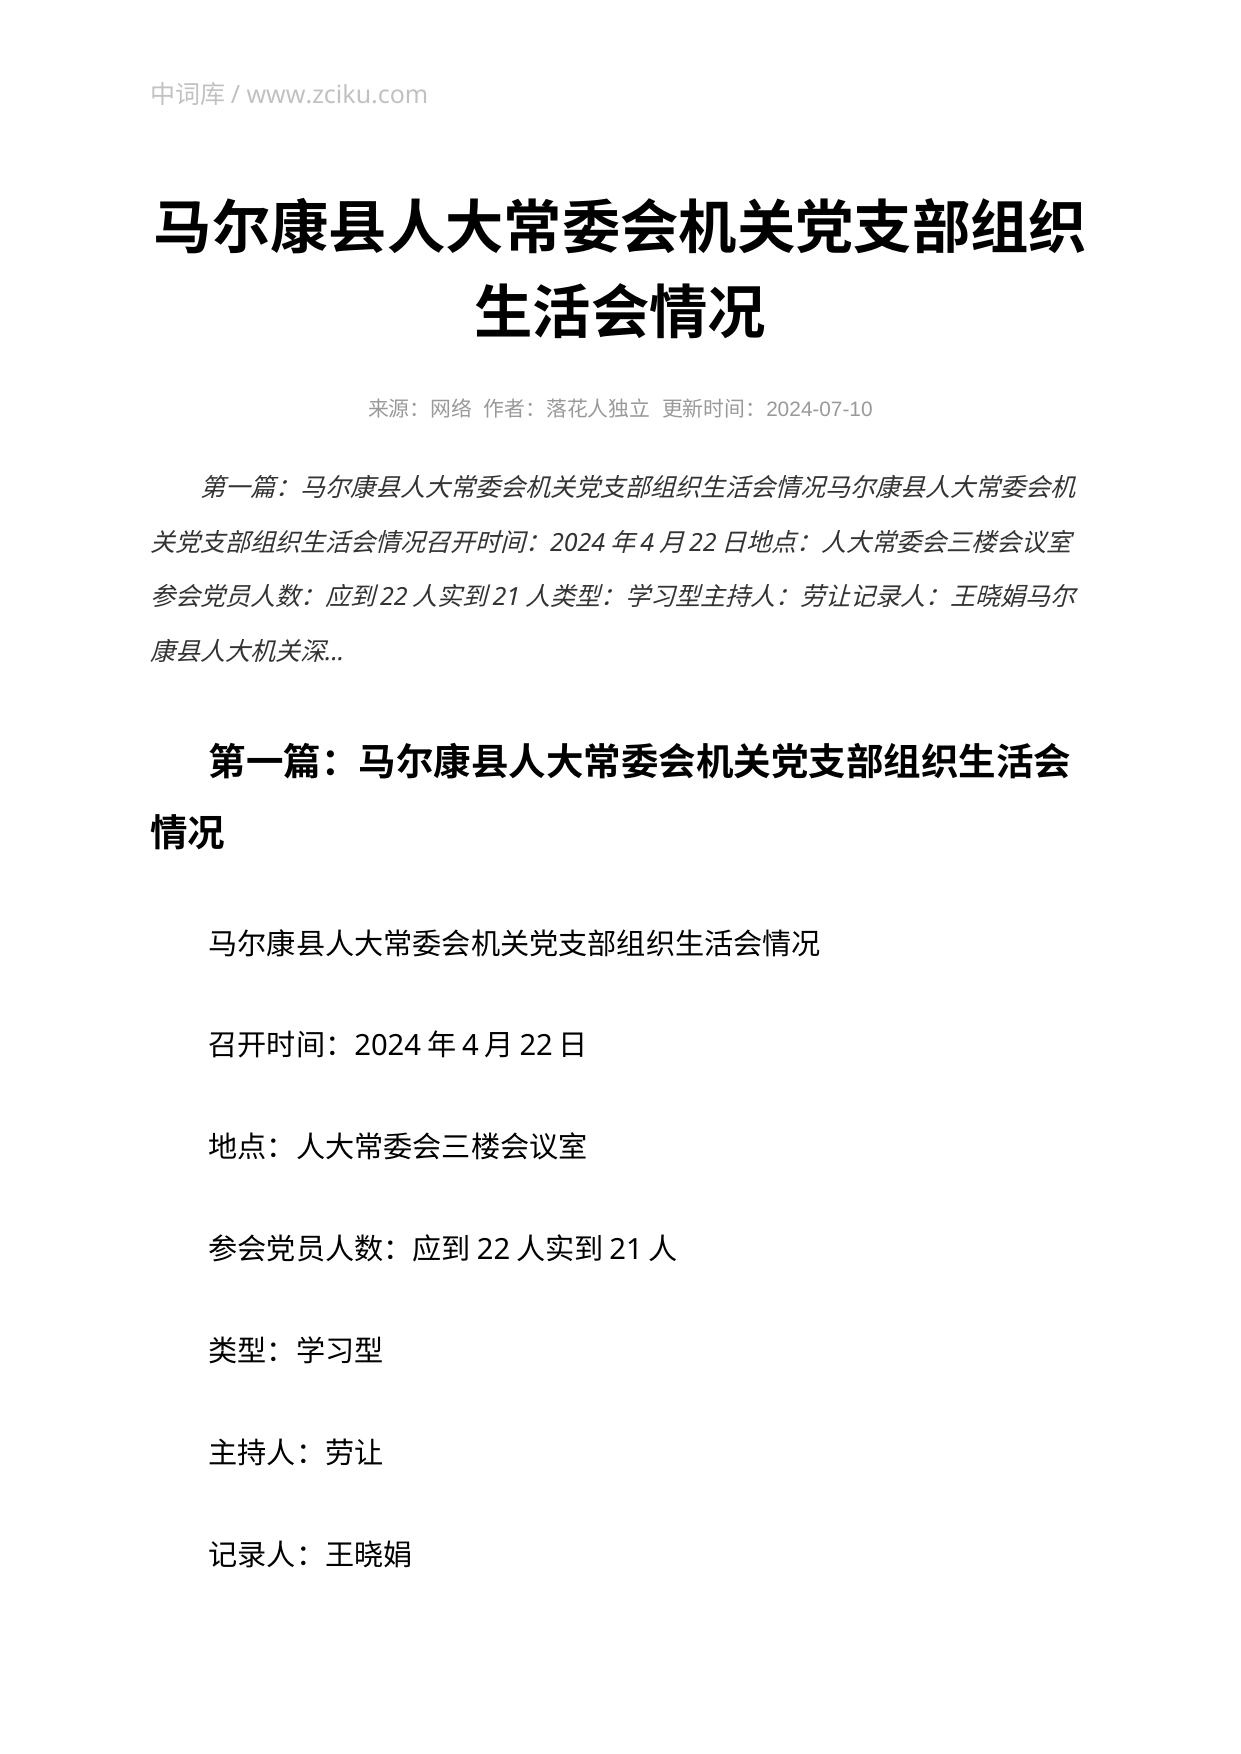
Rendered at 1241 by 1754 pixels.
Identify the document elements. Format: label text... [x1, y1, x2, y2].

text 召开时间：2024年4月22日 [150, 1022, 1090, 1064]
text 第一篇：马尔康县人大常委会机关党支部组织生活会情况 [150, 732, 1090, 857]
text 马尔康县人大常委会机关党支部组织生活会情况 [150, 920, 1090, 962]
text 地点：人大常委会三楼会议室 [150, 1124, 1090, 1166]
text 主持人：劳让 [150, 1429, 1090, 1472]
text 类型：学习型 [150, 1328, 1090, 1370]
text 来源：网络 作者：落花人独立 更新时间：2024-07-10 [150, 397, 1090, 421]
text 记录人：王晓娟 [150, 1531, 1090, 1573]
text 第一篇：马尔康县人大常委会机关党支部组织生活会情况马尔康县人大常委会机关党支部组织生活会情况召开时间：2024年4月22日地点：人大常委会三楼会议室参会党员人数：应到22人实到21人类型：学习型主持人：劳让记录人：王晓娟马尔康县人大机关深... [150, 468, 1090, 667]
subtitle 马尔康县人大常委会机关党支部组织生活会情况 [150, 181, 1090, 350]
text 参会党员人数：应到22人实到21人 [150, 1226, 1090, 1268]
